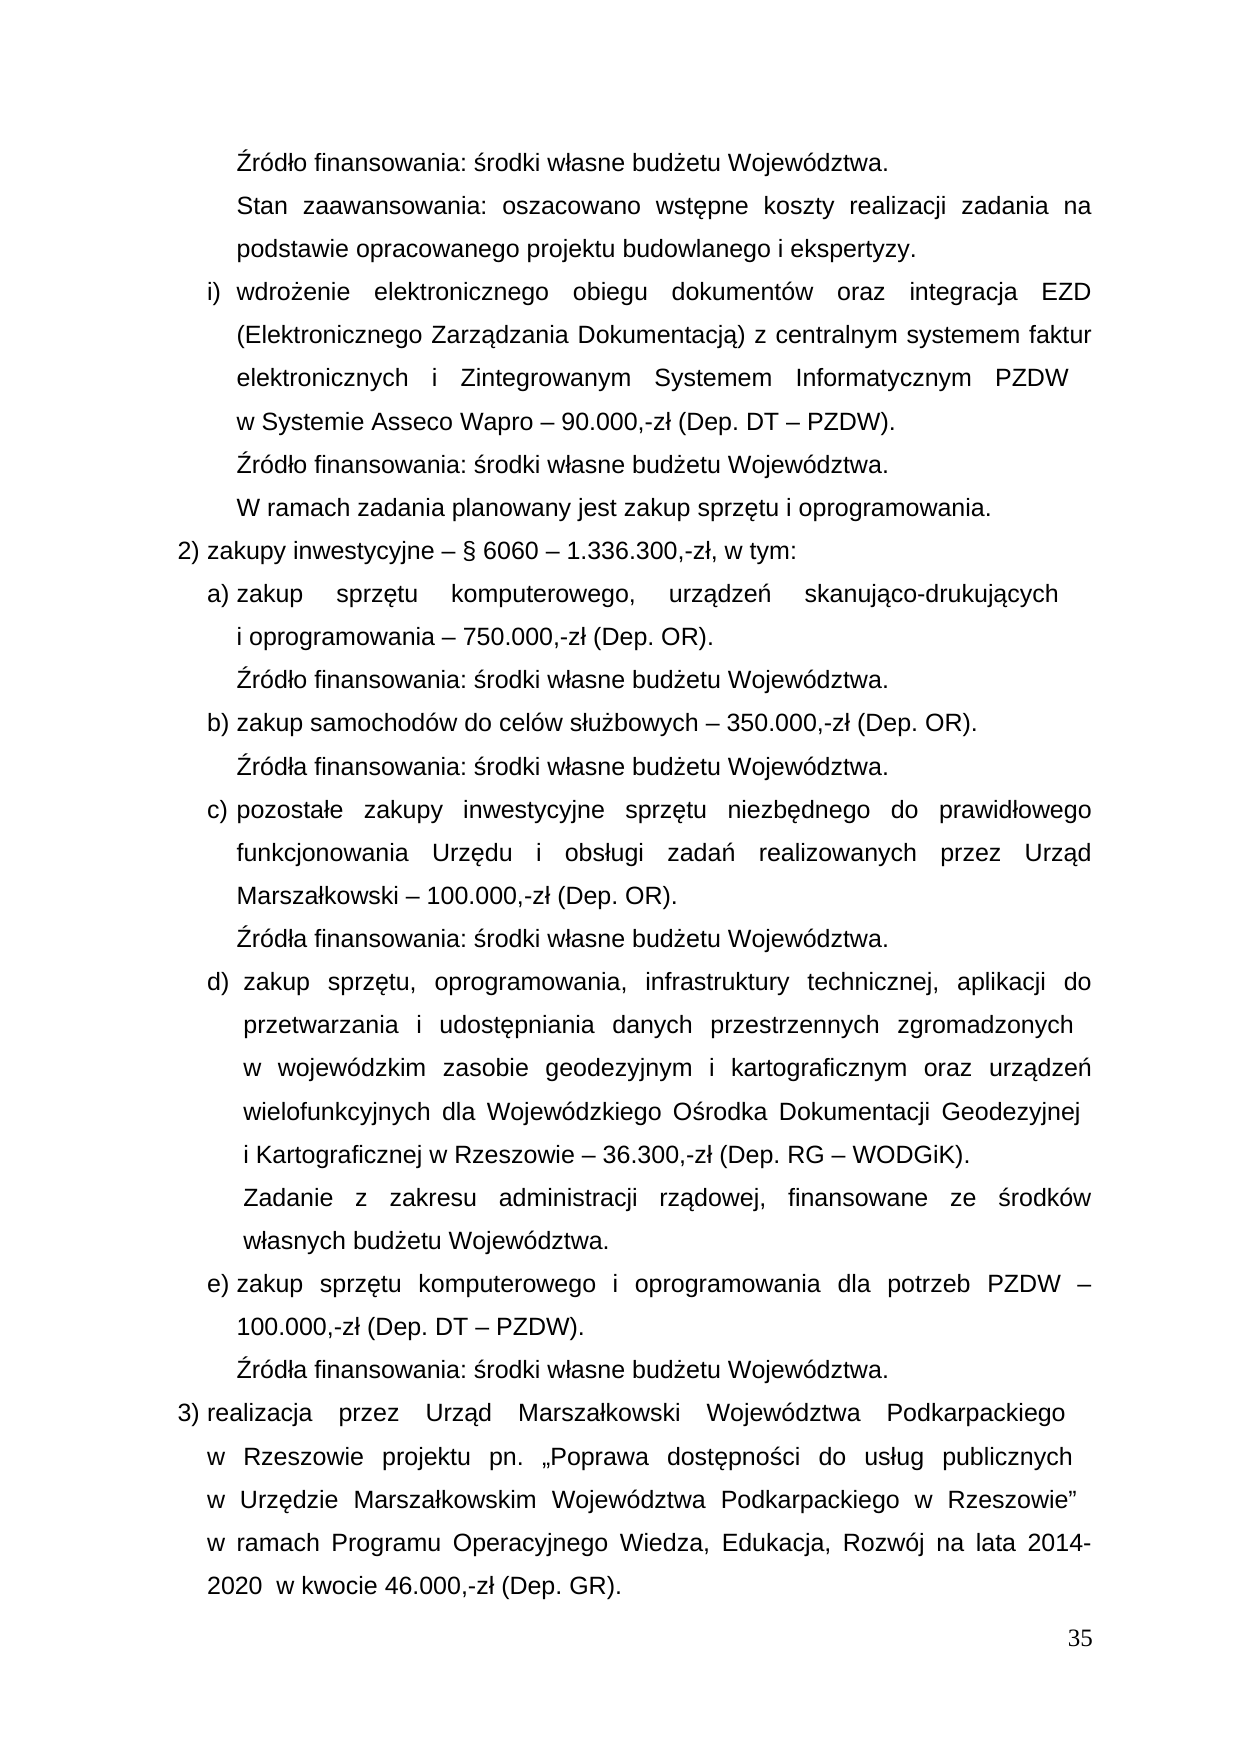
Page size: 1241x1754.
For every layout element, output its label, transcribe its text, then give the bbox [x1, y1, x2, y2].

list pozostałe zakupy inwestycyjne sprzętu niezbędnego do prawidłowego funkcjonowania Urzędu i obsługi zadań realizowanych przez Urząd Marszałkowski – 100.000,-zł (Dep. OR). [207, 794, 1092, 909]
list zakup sprzętu, oprogramowania, infrastruktury technicznej, aplikacji do przetwarzania i udostępniania danych przestrzennych zgromadzonych w wojewódzkim zasobie geodezyjnym i kartograficznym oraz urządzeń wielofunkcyjnych dla Wojewódzkiego Ośrodka Dokumentacji Geodezyjnej i Kartograficznej w Rzeszowie – 36.300,-zł (Dep. RG – WODGiK). [207, 967, 1092, 1168]
list Źródła finansowania: środki własne budżetu Województwa. [236, 1355, 1092, 1384]
list zakupy inwestycyjne – § 6060 – 1.336.300,-zł, w tym: [177, 536, 1092, 564]
list realizacja przez Urząd Marszałkowski Województwa Podkarpackiego w Rzeszowie projektu pn. „Poprawa dostępności do usług publicznych w Urzędzie Marszałkowskim Województwa Podkarpackiego w Rzeszowie” w ramach Programu Operacyjnego Wiedza, Edukacja, Rozwój na lata 2014-2020 w kwocie 46.000,-zł (Dep. GR). [177, 1398, 1092, 1599]
list Źródła finansowania: środki własne budżetu Województwa. [236, 751, 1092, 780]
list zakup sprzętu komputerowego i oprogramowania dla potrzeb PZDW – 100.000,-zł (Dep. DT – PZDW). [207, 1269, 1092, 1341]
list Źródło finansowania: środki własne budżetu Województwa. [236, 148, 1092, 176]
list zakup sprzętu komputerowego, urządzeń skanująco-drukujących i oprogramowania – 750.000,-zł (Dep. OR). [207, 579, 1092, 651]
list wdrożenie elektronicznego obiegu dokumentów oraz integracja EZD (Elektronicznego Zarządzania Dokumentacją) z centralnym systemem faktur elektronicznych i Zintegrowanym Systemem Informatycznym PZDW w Systemie Asseco Wapro – 90.000,-zł (Dep. DT – PZDW). [207, 277, 1092, 435]
list W ramach zadania planowany jest zakup sprzętu i oprogramowania. [236, 493, 1092, 521]
list Stan zaawansowania: oszacowano wstępne koszty realizacji zadania na podstawie opracowanego projektu budowlanego i ekspertyzy. [236, 191, 1092, 263]
list Źródło finansowania: środki własne budżetu Województwa. [236, 449, 1092, 478]
list Źródło finansowania: środki własne budżetu Województwa. [236, 665, 1092, 694]
list zakup samochodów do celów służbowych – 350.000,-zł (Dep. OR). [207, 708, 1092, 737]
list Zadanie z zakresu administracji rządowej, finansowane ze środków własnych budżetu Województwa. [243, 1183, 1092, 1254]
text Źródła finansowania: środki własne budżetu Województwa. [236, 924, 1092, 953]
